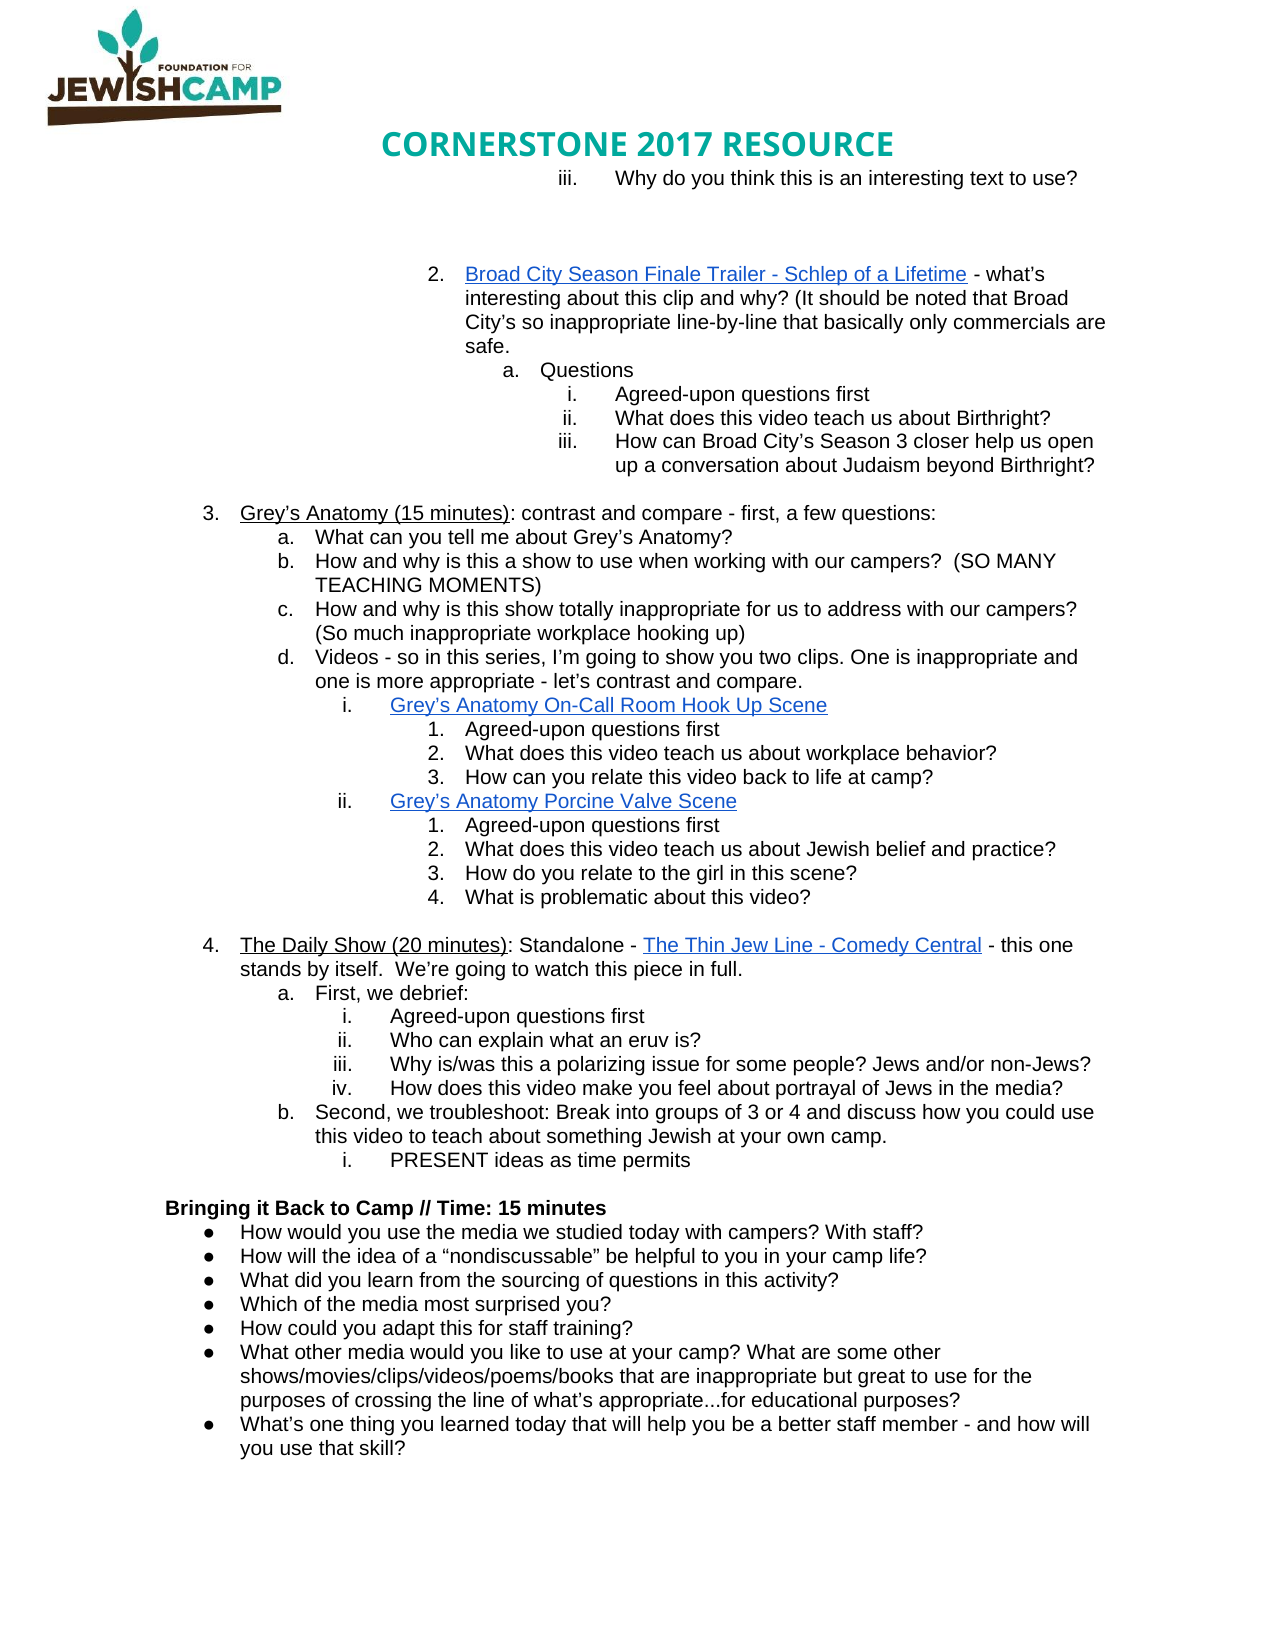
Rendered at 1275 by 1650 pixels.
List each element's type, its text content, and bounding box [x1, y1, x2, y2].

picture [33, 1, 295, 142]
list How and why is this a show to use when working with our campers? (SO MANY TEACHING MOMENTS) [277, 549, 1110, 597]
list What is problematic about this video? [427, 884, 1110, 908]
list How would you use the media we studied today with campers? With staff? [202, 1220, 1110, 1244]
text Bringing it Back to Camp // Time: 15 minutes [165, 1196, 1110, 1220]
list How does this video make you feel about portrayal of Jews in the media? [352, 1076, 1110, 1100]
list How could you adapt this for staff training? [202, 1316, 1110, 1340]
list How and why is this show totally inappropriate for us to address with our campers? (So much inappropriate workplace hooking up) [277, 597, 1110, 645]
list Who can explain what an eruv is? [352, 1028, 1110, 1052]
list Agreed-upon questions first [577, 381, 1110, 405]
list Videos - so in this series, I’m going to show you two clips. One is inappropriate and one is more appropriate - let’s contrast and compare. [277, 645, 1110, 693]
list Why do you think this is an interesting text to use? [577, 166, 1110, 190]
list Second, we troubleshoot: Break into groups of 3 or 4 and discuss how you could use this video to teach about something Jewish at your own camp. [277, 1100, 1110, 1148]
list Which of the media most surprised you? [202, 1292, 1110, 1316]
list How can you relate this video back to life at camp? [427, 765, 1110, 789]
list Why is/was this a polarizing issue for some people? Jews and/or non-Jews? [352, 1052, 1110, 1076]
list What other media would you like to use at your camp? What are some other shows/movies/clips/videos/poems/books that are inappropriate but great to use for the purposes of crossing the line of what’s appropriate...for educational purposes? [202, 1340, 1110, 1412]
list Agreed-upon questions first [427, 813, 1110, 837]
list What’s one thing you learned today that will help you be a better staff member - and how will you use that skill? [202, 1412, 1110, 1459]
list Broad City Season Finale Trailer - Schlep of a Lifetime - what’s interesting about this clip and why? (It should be noted that Broad City’s so inappropriate line-by-line that basically only commercials are safe. [427, 262, 1110, 357]
list How can Broad City’s Season 3 closer help us open up a conversation about Judaism beyond Birthright? [577, 429, 1110, 477]
list How will the idea of a “nondiscussable” be helpful to you in your camp life? [202, 1244, 1110, 1268]
list Agreed-upon questions first [427, 717, 1110, 741]
list Questions [502, 357, 1110, 381]
list What does this video teach us about Birthright? [577, 405, 1110, 429]
list Grey’s Anatomy (15 minutes): contrast and compare - first, a few questions: [202, 501, 1110, 525]
list How do you relate to the girl in this scene? [427, 861, 1110, 884]
list The Daily Show (20 minutes): Standalone - The Thin Jew Line - Comedy Central - this one stands by itself. We’re going to watch this piece in full. [202, 932, 1110, 980]
list What does this video teach us about Jewish belief and practice? [427, 837, 1110, 861]
list Agreed-upon questions first [352, 1004, 1110, 1028]
list Grey’s Anatomy Porcine Valve Scene [352, 789, 1110, 813]
list What can you tell me about Grey’s Anatomy? [277, 525, 1110, 549]
list First, we debrief: [277, 980, 1110, 1004]
list What did you learn from the sourcing of questions in this activity? [202, 1268, 1110, 1292]
list Grey’s Anatomy On-Call Room Hook Up Scene [352, 693, 1110, 717]
list PRESENT ideas as time permits [352, 1148, 1110, 1172]
list What does this video teach us about workplace behavior? [427, 741, 1110, 765]
